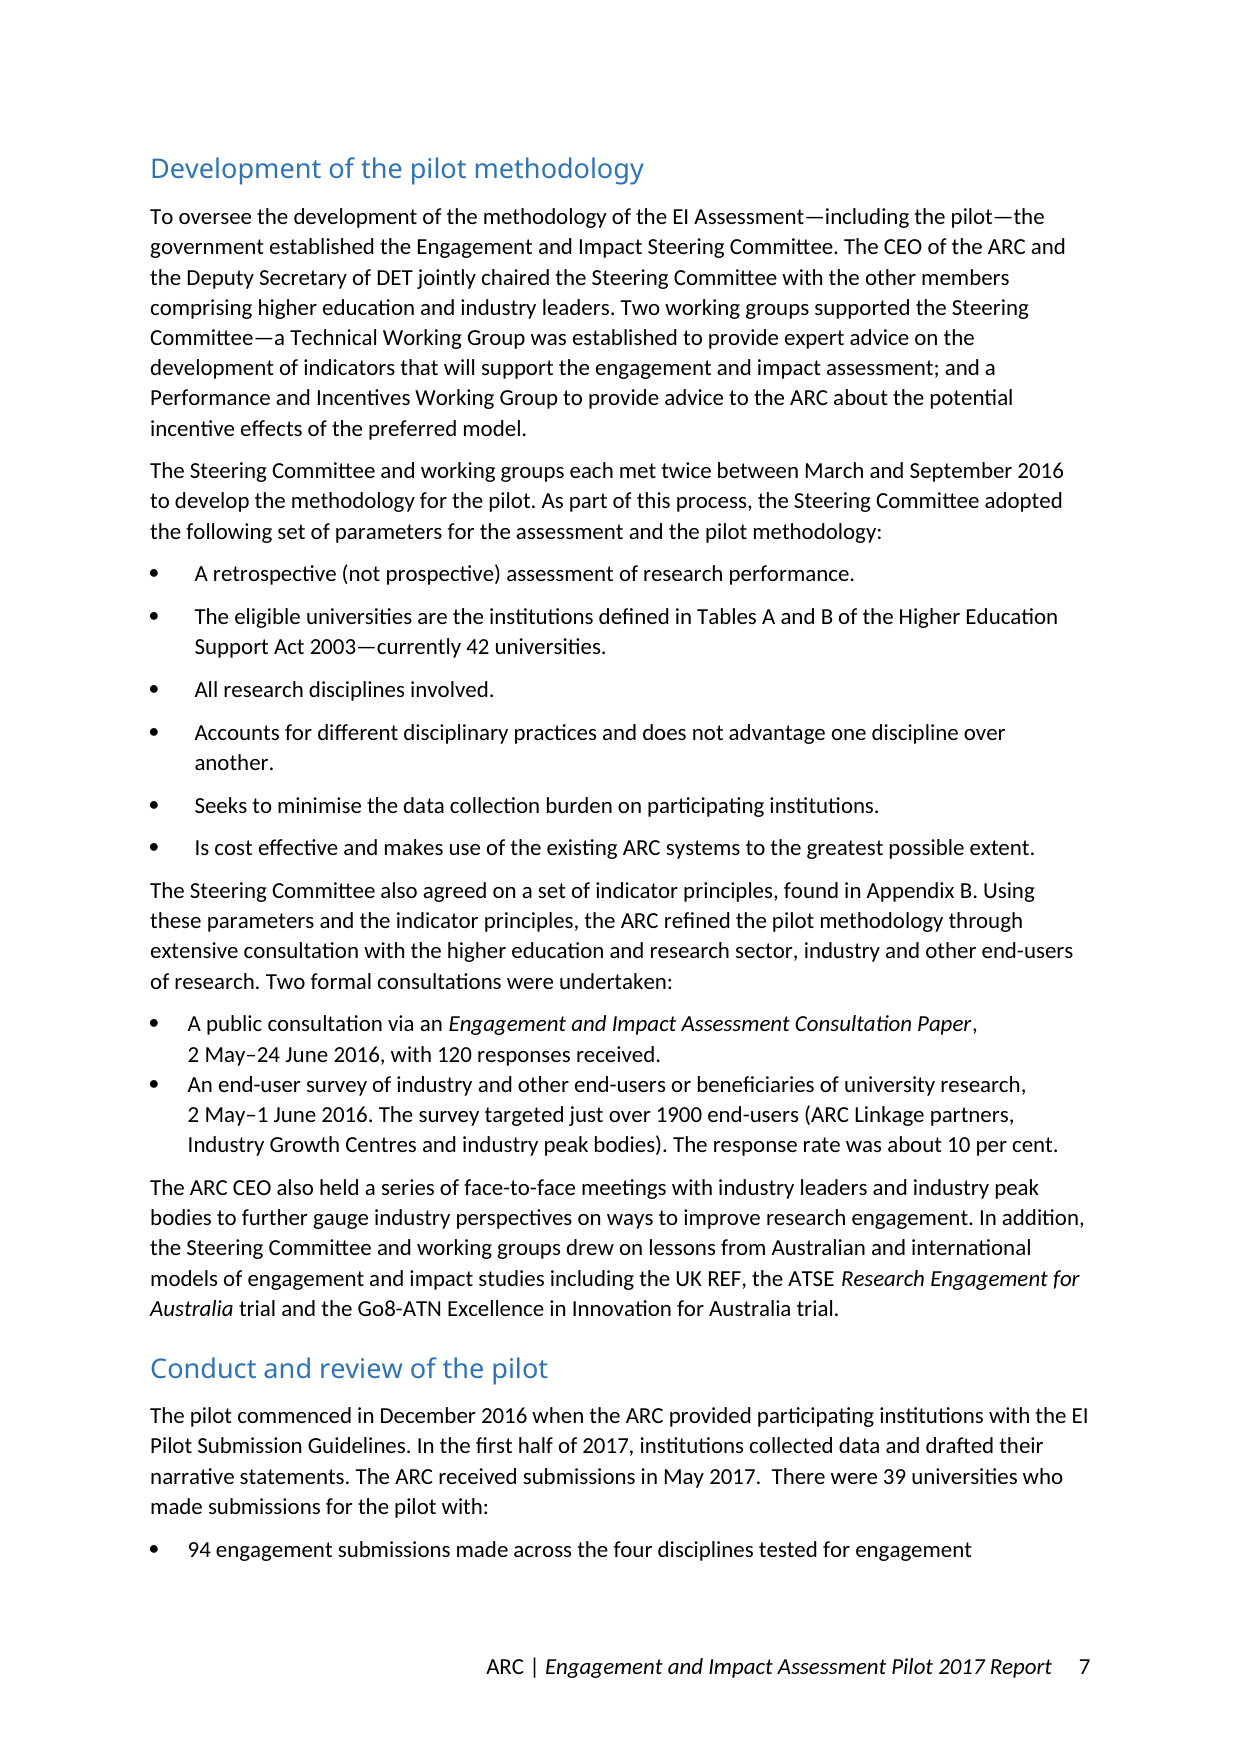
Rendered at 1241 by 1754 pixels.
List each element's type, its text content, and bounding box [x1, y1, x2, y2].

list Seeks to minimise the data collection burden on participating institutions. [150, 791, 1090, 819]
subtitle Conduct and review of the pilot [150, 1349, 1090, 1386]
list The eligible universities are the institutions defined in Tables A and B of the Higher Education Support Act 2003—currently 42 universities. [150, 602, 1090, 661]
list Is cost effective and makes use of the existing ARC systems to the greatest possible extent. [150, 833, 1090, 862]
list A public consultation via an Engagement and Impact Assessment Consultation Paper, 2 May–24 June 2016, with 120 responses received. [150, 1009, 1090, 1068]
subtitle Development of the pilot methodology [150, 150, 1090, 187]
text The pilot commenced in December 2016 when the ARC provided participating institutions with the EI Pilot Submission Guidelines. In the first half of 2017, institutions collected data and drafted their narrative statements. The ARC received submissions in May 2017. There were 39 universities who made submissions for the pilot with: [150, 1401, 1090, 1520]
text To oversee the development of the methodology of the EI Assessment—including the pilot—the government established the Engagement and Impact Steering Committee. The CEO of the ARC and the Deputy Secretary of DET jointly chaired the Steering Committee with the other members comprising higher education and industry leaders. Two working groups supported the Steering Committee—a Technical Working Group was established to provide expert advice on the development of indicators that will support the engagement and impact assessment; and a Performance and Incentives Working Group to provide advice to the ARC about the potential incentive effects of the preferred model. [150, 202, 1090, 442]
list All research disciplines involved. [150, 675, 1090, 703]
list 94 engagement submissions made across the four disciplines tested for engagement [150, 1535, 1090, 1563]
list An end-user survey of industry and other end-users or beneficiaries of university research, 2 May–1 June 2016. The survey targeted just over 1900 end-users (ARC Linkage partners, Industry Growth Centres and industry peak bodies). The response rate was about 10 per cent. [150, 1070, 1090, 1158]
text The Steering Committee and working groups each met twice between March and September 2016 to develop the methodology for the pilot. As part of this process, the Steering Committee adopted the following set of parameters for the assessment and the pilot methodology: [150, 456, 1090, 545]
text The Steering Committee also agreed on a set of indicator principles, found in Appendix B. Using these parameters and the indicator principles, the ARC refined the pilot methodology through extensive consultation with the higher education and research sector, industry and other end-users of research. Two formal consultations were undertaken: [150, 876, 1090, 995]
list A retrospective (not prospective) assessment of research performance. [150, 559, 1090, 588]
text The ARC CEO also held a series of face-to-face meetings with industry leaders and industry peak bodies to further gauge industry perspectives on ways to improve research engagement. In addition, the Steering Committee and working groups drew on lessons from Australian and international models of engagement and impact studies including the UK REF, the ATSE Research Engagement for Australia trial and the Go8-ATN Excellence in Innovation for Australia trial. [150, 1173, 1090, 1322]
list Accounts for different disciplinary practices and does not advantage one discipline over another. [150, 718, 1090, 776]
